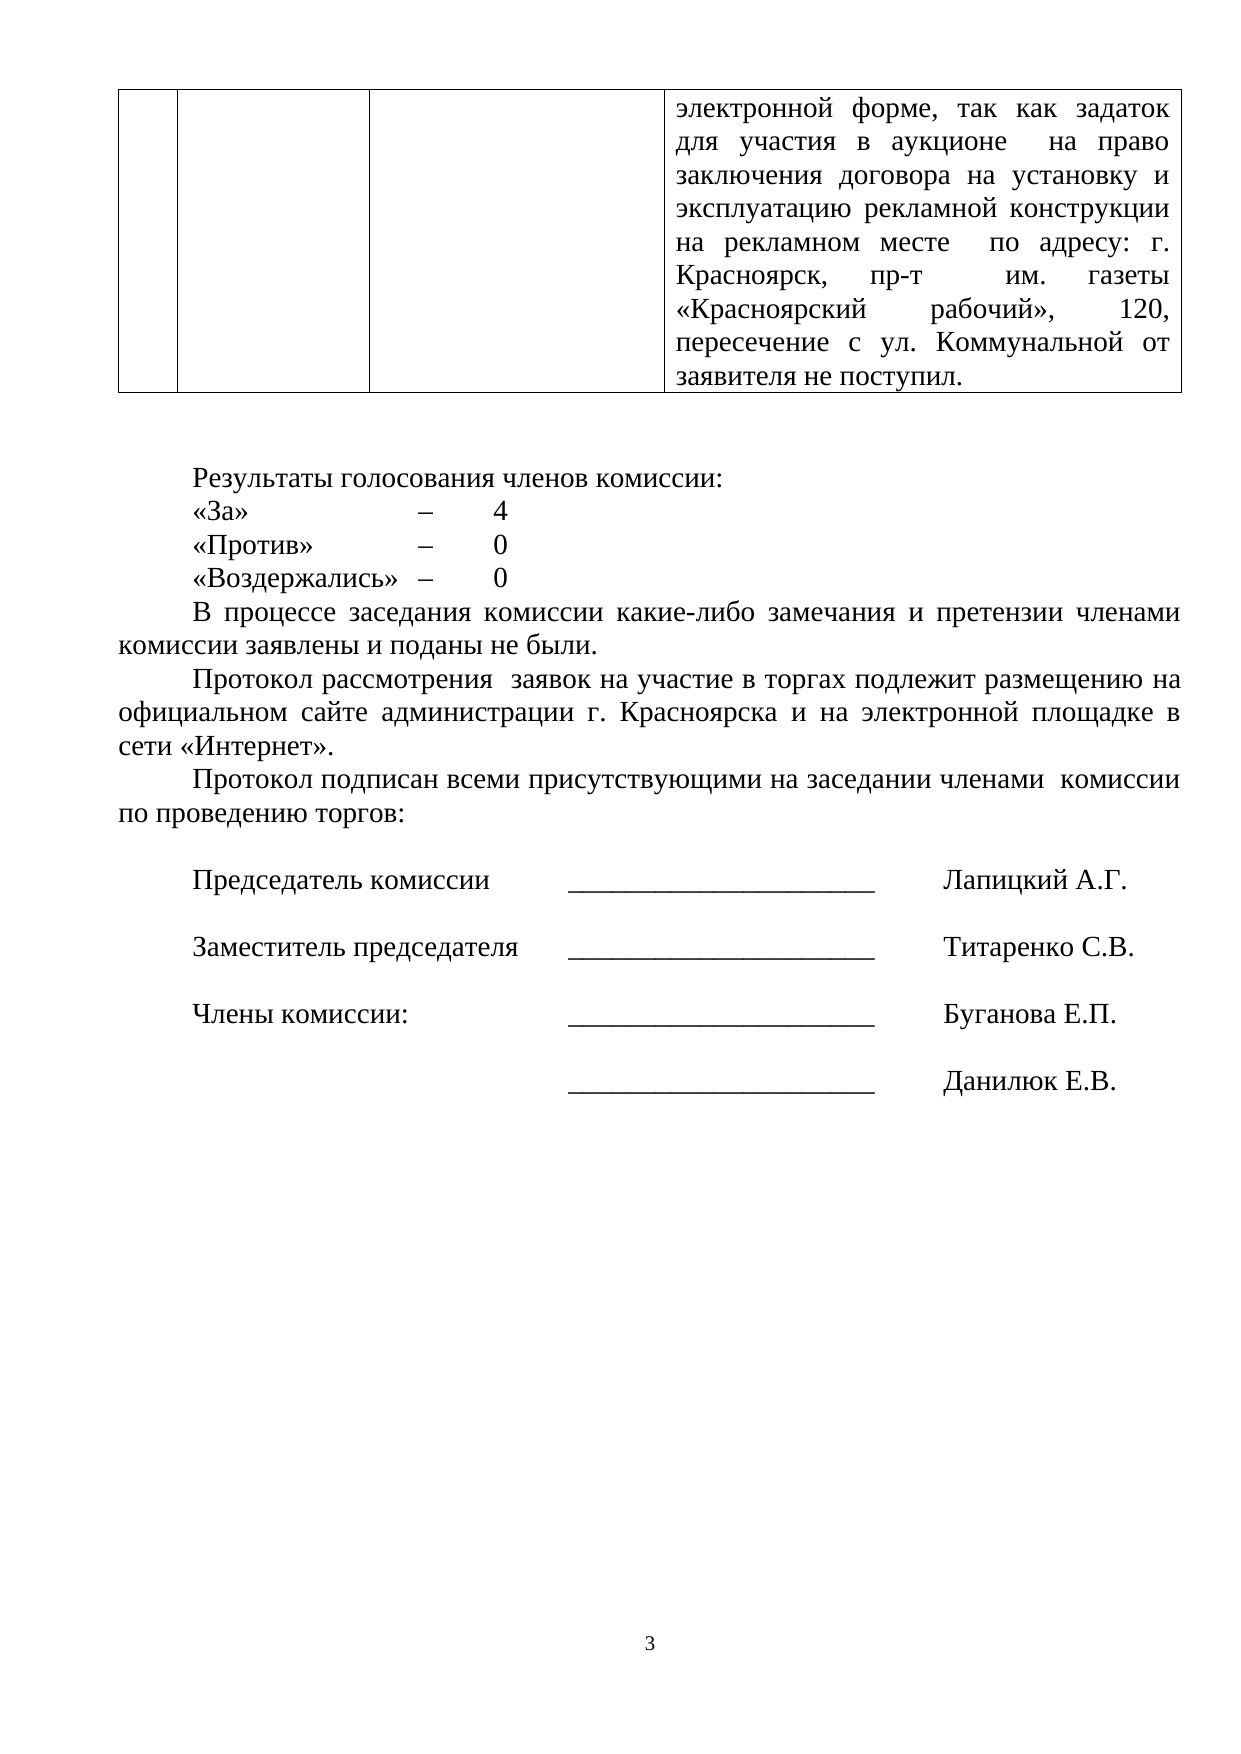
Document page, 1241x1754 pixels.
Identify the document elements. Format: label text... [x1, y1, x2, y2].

text Протокол подписан всеми присутствующими на заседании членами комиссии по проведению торгов: [118, 762, 1181, 829]
text В процессе заседания комиссии какие-либо замечания и претензии членами комиссии заявлены и поданы не были. [118, 594, 1181, 661]
table_cell 1 [119, 90, 177, 392]
text «Против» – 0 [118, 527, 1181, 560]
text «Воздержались» – 0 [118, 560, 1181, 594]
text Председатель комиссии _____________________ Лапицкий А.Г. [118, 862, 1199, 896]
text Заместитель председателя _____________________ Титаренко С.В. [118, 929, 1199, 963]
text Протокол рассмотрения заявок на участие в торгах подлежит размещению на официальном сайте администрации г. Красноярска и на электронной площадке в сети «Интернет». [118, 661, 1181, 762]
text Результаты голосования членов комиссии: [118, 460, 1181, 493]
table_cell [665, 90, 1181, 392]
text _____________________ Данилюк Е.В. [493, 1063, 1199, 1097]
text «За» – 4 [118, 493, 1181, 527]
table_cell 2 [178, 90, 369, 392]
text Члены комиссии: _____________________ Буганова Е.П. [118, 996, 1199, 1030]
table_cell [370, 90, 664, 392]
